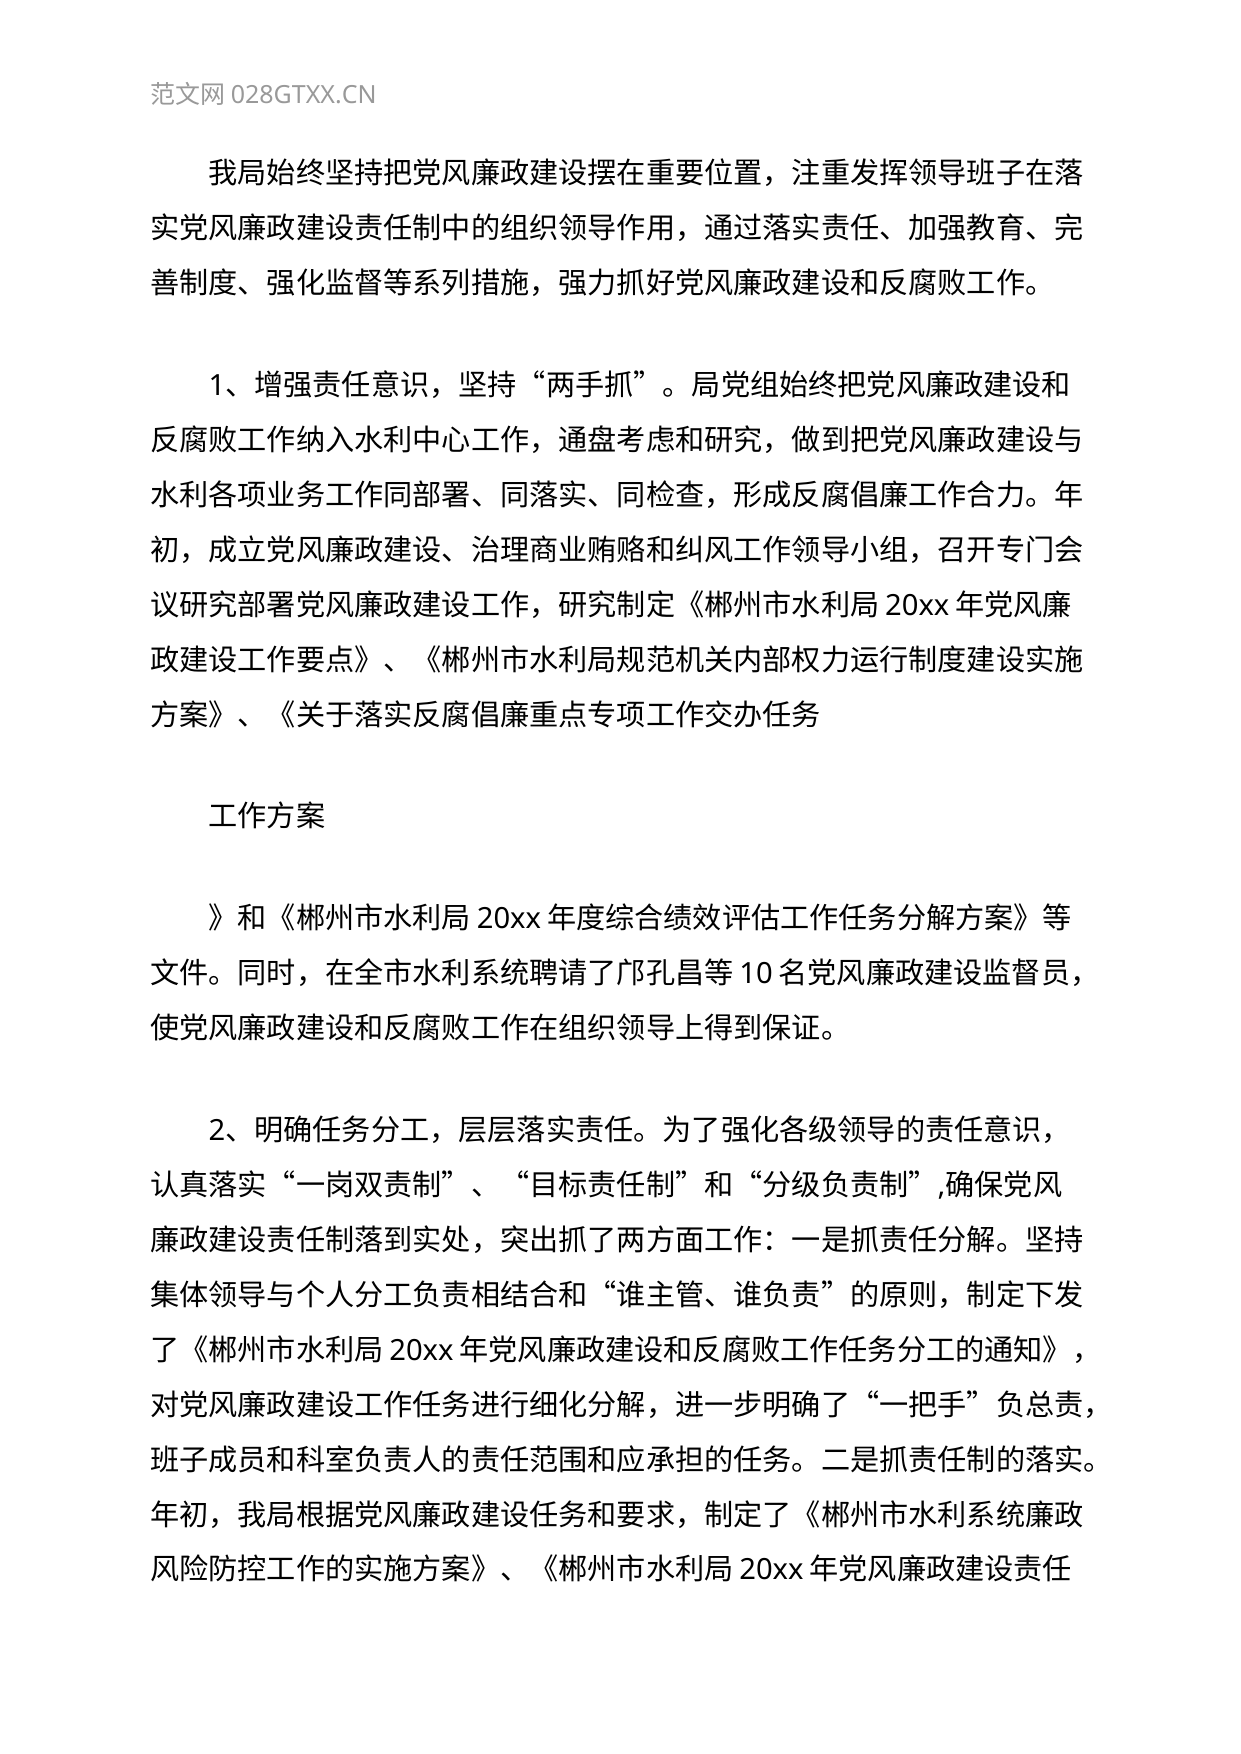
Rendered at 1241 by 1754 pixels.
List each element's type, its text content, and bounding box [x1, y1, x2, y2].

text 工作方案 [150, 793, 1090, 835]
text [150, 1106, 1090, 1588]
text 》和《郴州市水利局20xx年度综合绩效评估工作任务分解方案》等文件。同时，在全市水利系统聘请了邝孔昌等10名党风廉政建设监督员，使党风廉政建设和反腐败工作在组织领导上得到保证。 [150, 895, 1090, 1047]
text 我局始终坚持把党风廉政建设摆在重要位置，注重发挥领导班子在落实党风廉政建设责任制中的组织领导作用，通过落实责任、加强教育、完善制度、强化监督等系列措施，强力抓好党风廉政建设和反腐败工作。 [150, 150, 1090, 302]
text 1、增强责任意识，坚持“两手抓”。局党组始终把党风廉政建设和反腐败工作纳入水利中心工作，通盘考虑和研究，做到把党风廉政建设与水利各项业务工作同部署、同落实、同检查，形成反腐倡廉工作合力。年初，成立党风廉政建设、治理商业贿赂和纠风工作领导小组，召开专门会议研究部署党风廉政建设工作，研究制定《郴州市水利局20xx年党风廉政建设工作要点》、《郴州市水利局规范机关内部权力运行制度建设实施方案》、《关于落实反腐倡廉重点专项工作交办任务 [150, 362, 1090, 733]
